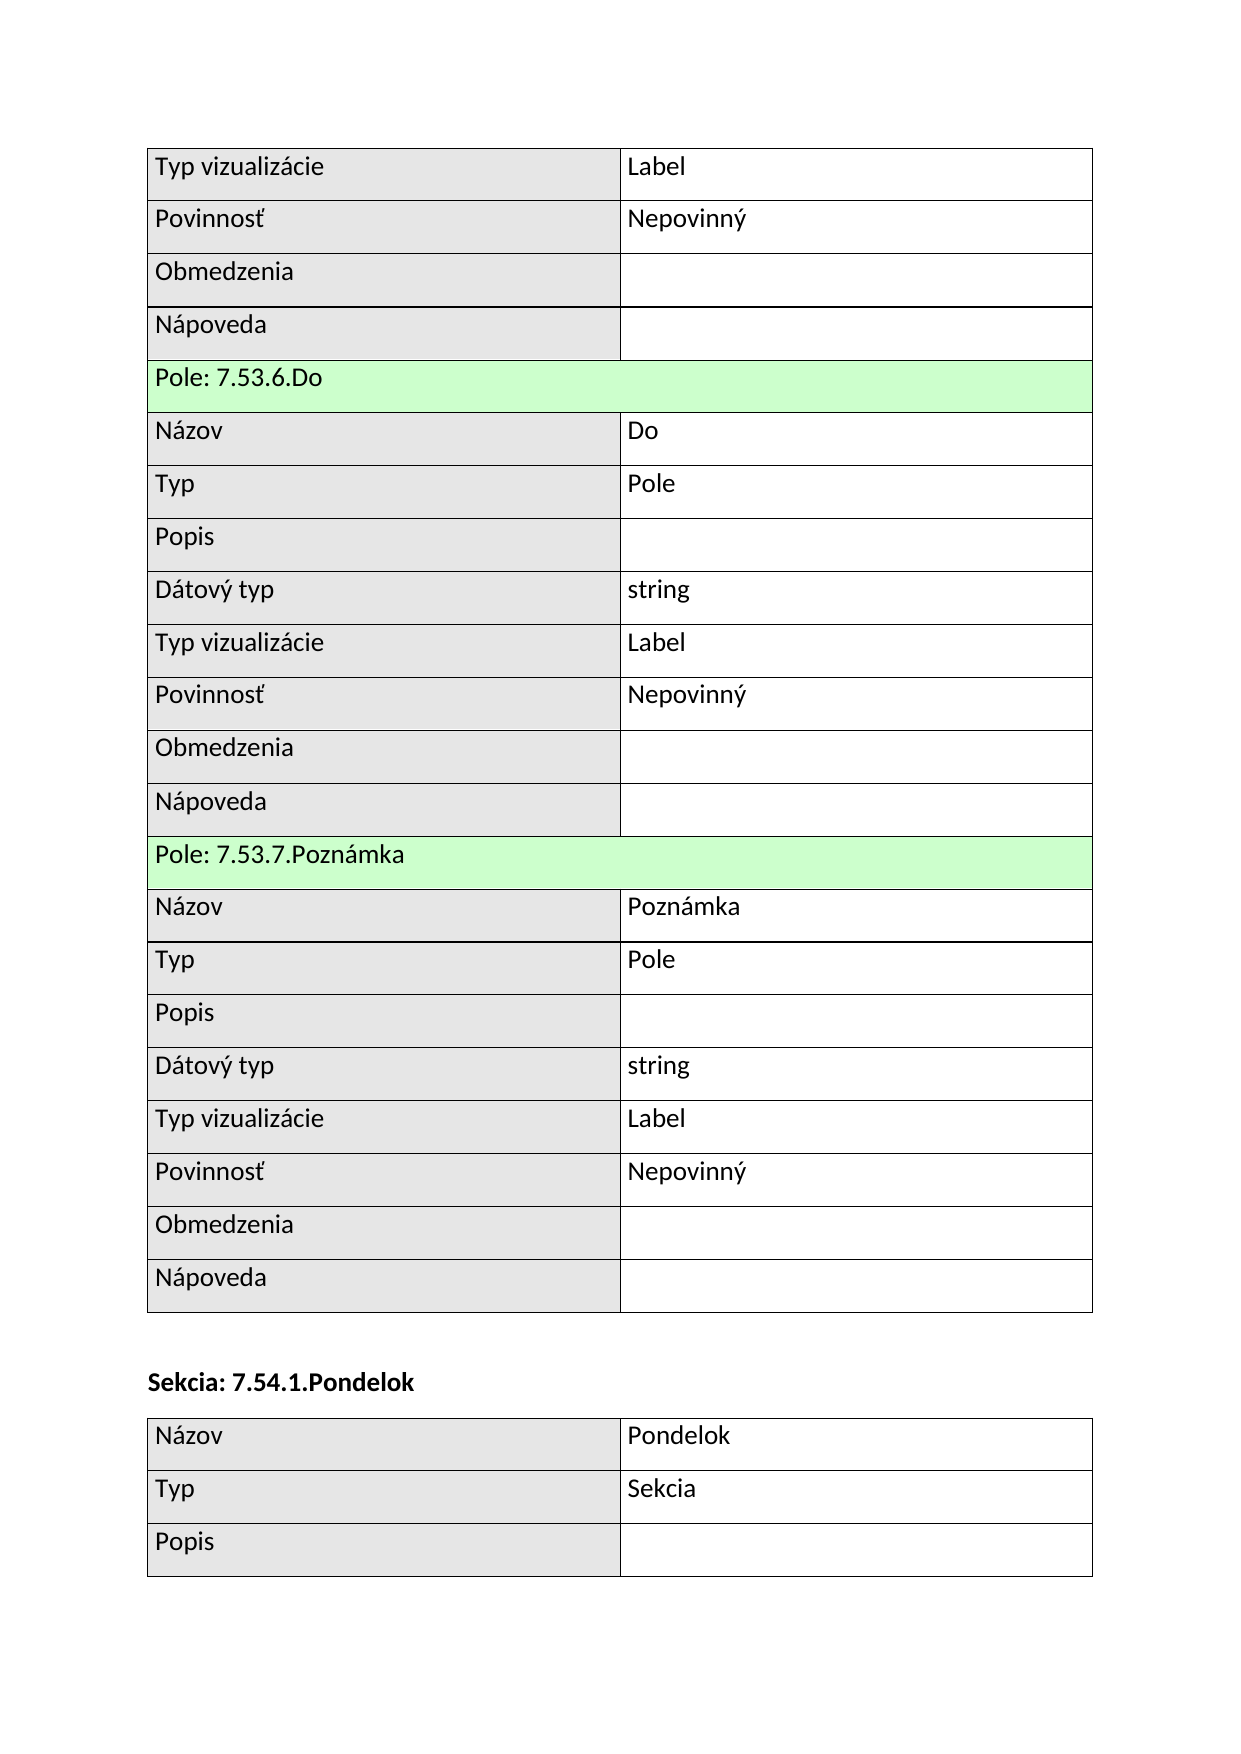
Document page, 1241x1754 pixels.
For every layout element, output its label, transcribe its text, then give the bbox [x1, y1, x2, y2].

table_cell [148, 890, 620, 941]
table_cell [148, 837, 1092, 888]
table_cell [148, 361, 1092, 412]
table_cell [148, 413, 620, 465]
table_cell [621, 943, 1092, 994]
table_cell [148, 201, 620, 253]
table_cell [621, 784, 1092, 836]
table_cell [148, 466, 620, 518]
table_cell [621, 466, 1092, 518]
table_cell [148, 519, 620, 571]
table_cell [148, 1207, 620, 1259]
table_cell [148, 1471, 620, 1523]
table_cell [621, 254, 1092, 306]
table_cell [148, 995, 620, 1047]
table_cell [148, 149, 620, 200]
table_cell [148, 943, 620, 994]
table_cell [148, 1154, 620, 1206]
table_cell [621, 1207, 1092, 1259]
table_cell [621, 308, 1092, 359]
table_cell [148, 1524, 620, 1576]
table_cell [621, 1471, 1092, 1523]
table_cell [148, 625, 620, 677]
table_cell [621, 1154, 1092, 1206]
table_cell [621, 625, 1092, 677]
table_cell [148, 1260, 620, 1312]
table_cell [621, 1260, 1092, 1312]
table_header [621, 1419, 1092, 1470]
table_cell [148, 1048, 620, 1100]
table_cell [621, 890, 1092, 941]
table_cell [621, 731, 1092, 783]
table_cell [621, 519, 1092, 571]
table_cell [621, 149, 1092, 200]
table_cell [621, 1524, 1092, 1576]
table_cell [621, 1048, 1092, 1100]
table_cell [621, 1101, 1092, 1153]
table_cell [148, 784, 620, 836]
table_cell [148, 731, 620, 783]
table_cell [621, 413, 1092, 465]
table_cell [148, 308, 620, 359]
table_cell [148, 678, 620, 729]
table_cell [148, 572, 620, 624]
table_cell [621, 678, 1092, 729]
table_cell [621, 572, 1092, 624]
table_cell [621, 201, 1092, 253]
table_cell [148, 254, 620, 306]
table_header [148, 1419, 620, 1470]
text Sekcia: 7.54.1.Pondelok [148, 1365, 1093, 1398]
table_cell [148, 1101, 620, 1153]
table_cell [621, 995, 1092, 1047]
